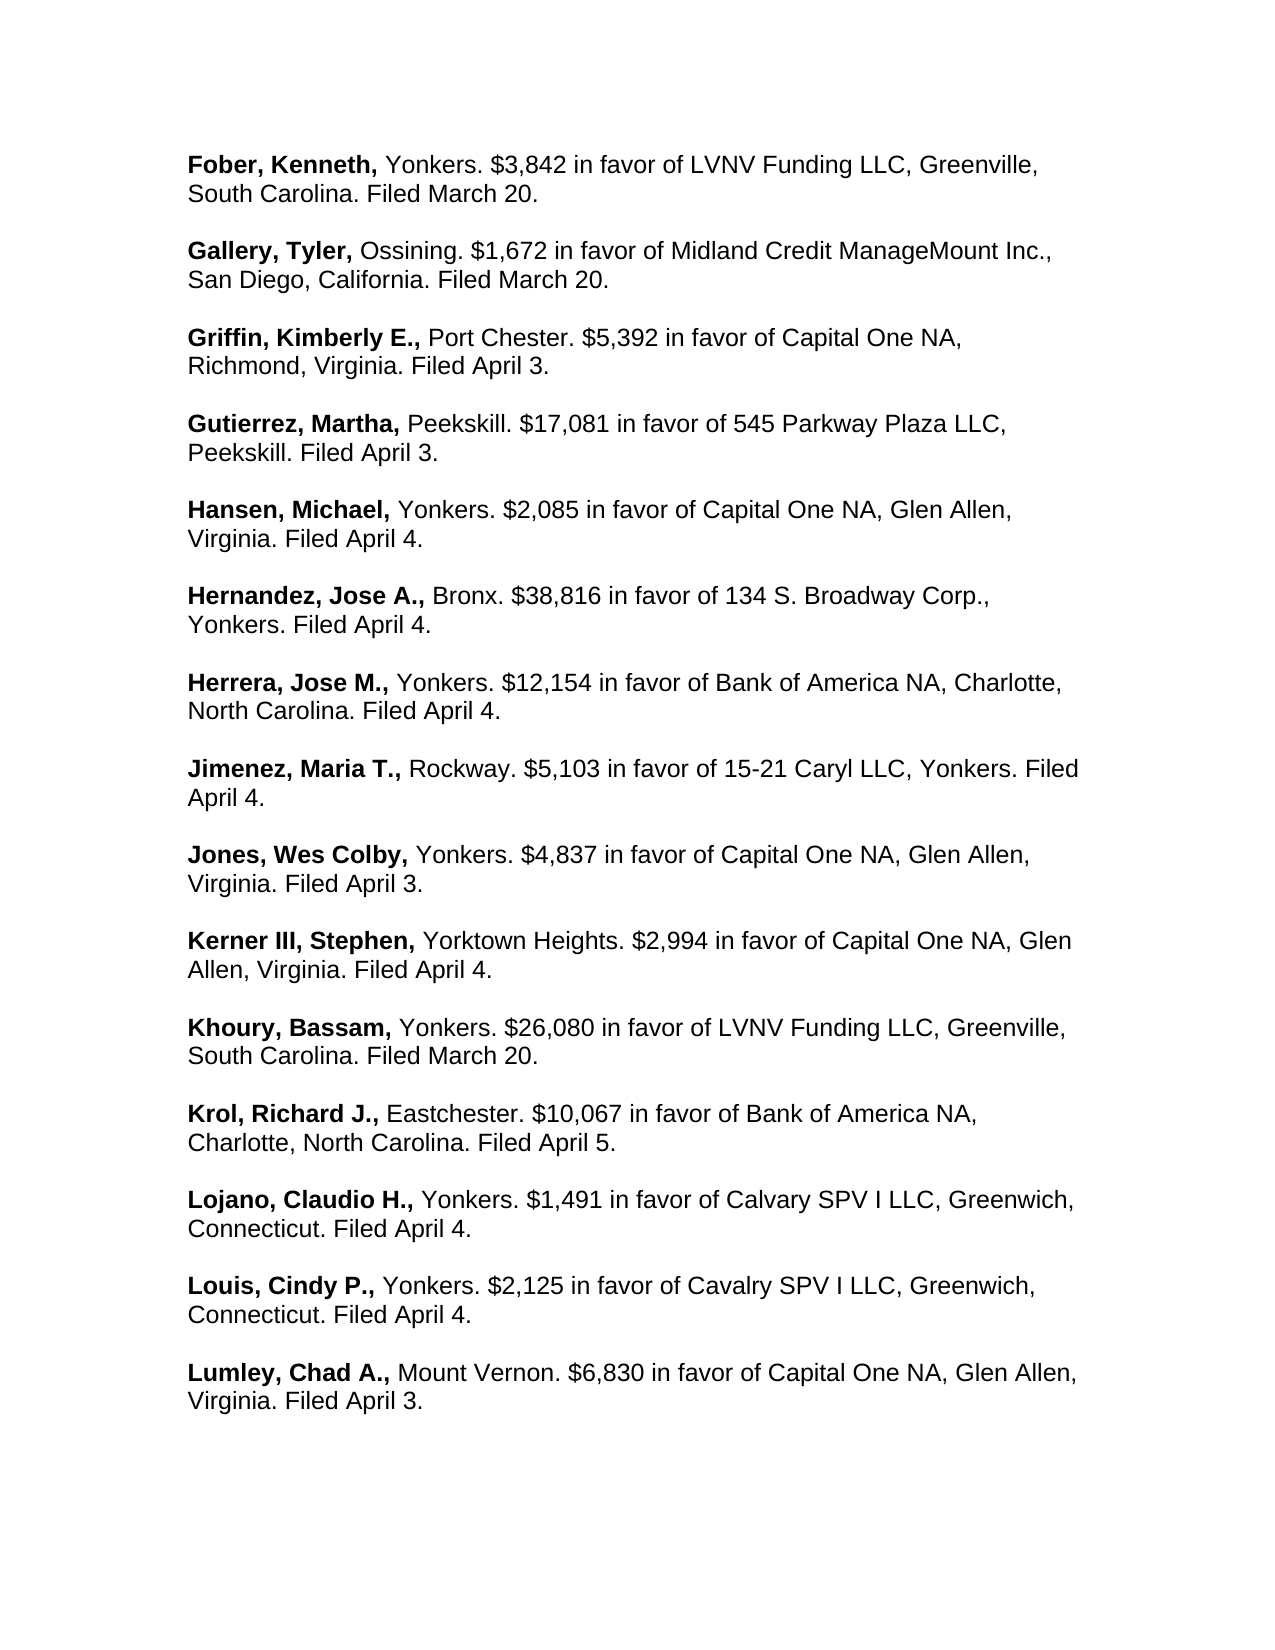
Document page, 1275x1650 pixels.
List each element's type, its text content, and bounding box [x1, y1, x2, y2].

text Kerner III, Stephen, Yorktown Heights. $2,994 in favor of Capital One NA, Glen Allen, Virginia. Filed April 4. [187, 926, 1087, 984]
text Louis, Cindy P., Yonkers. $2,125 in favor of Cavalry SPV I LLC, Greenwich, Connecticut. Filed April 4. [187, 1271, 1087, 1329]
text Hansen, Michael, Yonkers. $2,085 in favor of Capital One NA, Glen Allen, Virginia. Filed April 4. [187, 495, 1087, 552]
text Fober, Kenneth, Yonkers. $3,842 in favor of LVNV Funding LLC, Greenville, South Carolina. Filed March 20. [187, 150, 1087, 207]
text Lojano, Claudio H., Yonkers. $1,491 in favor of Calvary SPV I LLC, Greenwich, Connecticut. Filed April 4. [187, 1185, 1087, 1242]
text Griffin, Kimberly E., Port Chester. $5,392 in favor of Capital One NA, Richmond, Virginia. Filed April 3. [187, 322, 1087, 380]
text Gutierrez, Martha, Peekskill. $17,081 in favor of 545 Parkway Plaza LLC, Peekskill. Filed April 3. [187, 409, 1087, 466]
text Herrera, Jose M., Yonkers. $12,154 in favor of Bank of America NA, Charlotte, North Carolina. Filed April 4. [187, 667, 1087, 725]
text Khoury, Bassam, Yonkers. $26,080 in favor of LVNV Funding LLC, Greenville, South Carolina. Filed March 20. [187, 1012, 1087, 1070]
text Jimenez, Maria T., Rockway. $5,103 in favor of 15-21 Caryl LLC, Yonkers. Filed April 4. [187, 754, 1087, 811]
text Lumley, Chad A., Mount Vernon. $6,830 in favor of Capital One NA, Glen Allen, Virginia. Filed April 3. [187, 1357, 1087, 1415]
text Jones, Wes Colby, Yonkers. $4,837 in favor of Capital One NA, Glen Allen, Virginia. Filed April 3. [187, 840, 1087, 897]
text Krol, Richard J., Eastchester. $10,067 in favor of Bank of America NA, Charlotte, North Carolina. Filed April 5. [187, 1099, 1087, 1156]
text Gallery, Tyler, Ossining. $1,672 in favor of Midland Credit ManageMount Inc., San Diego, California. Filed March 20. [187, 236, 1087, 294]
text Hernandez, Jose A., Bronx. $38,816 in favor of 134 S. Broadway Corp., Yonkers. Filed April 4. [187, 581, 1087, 639]
